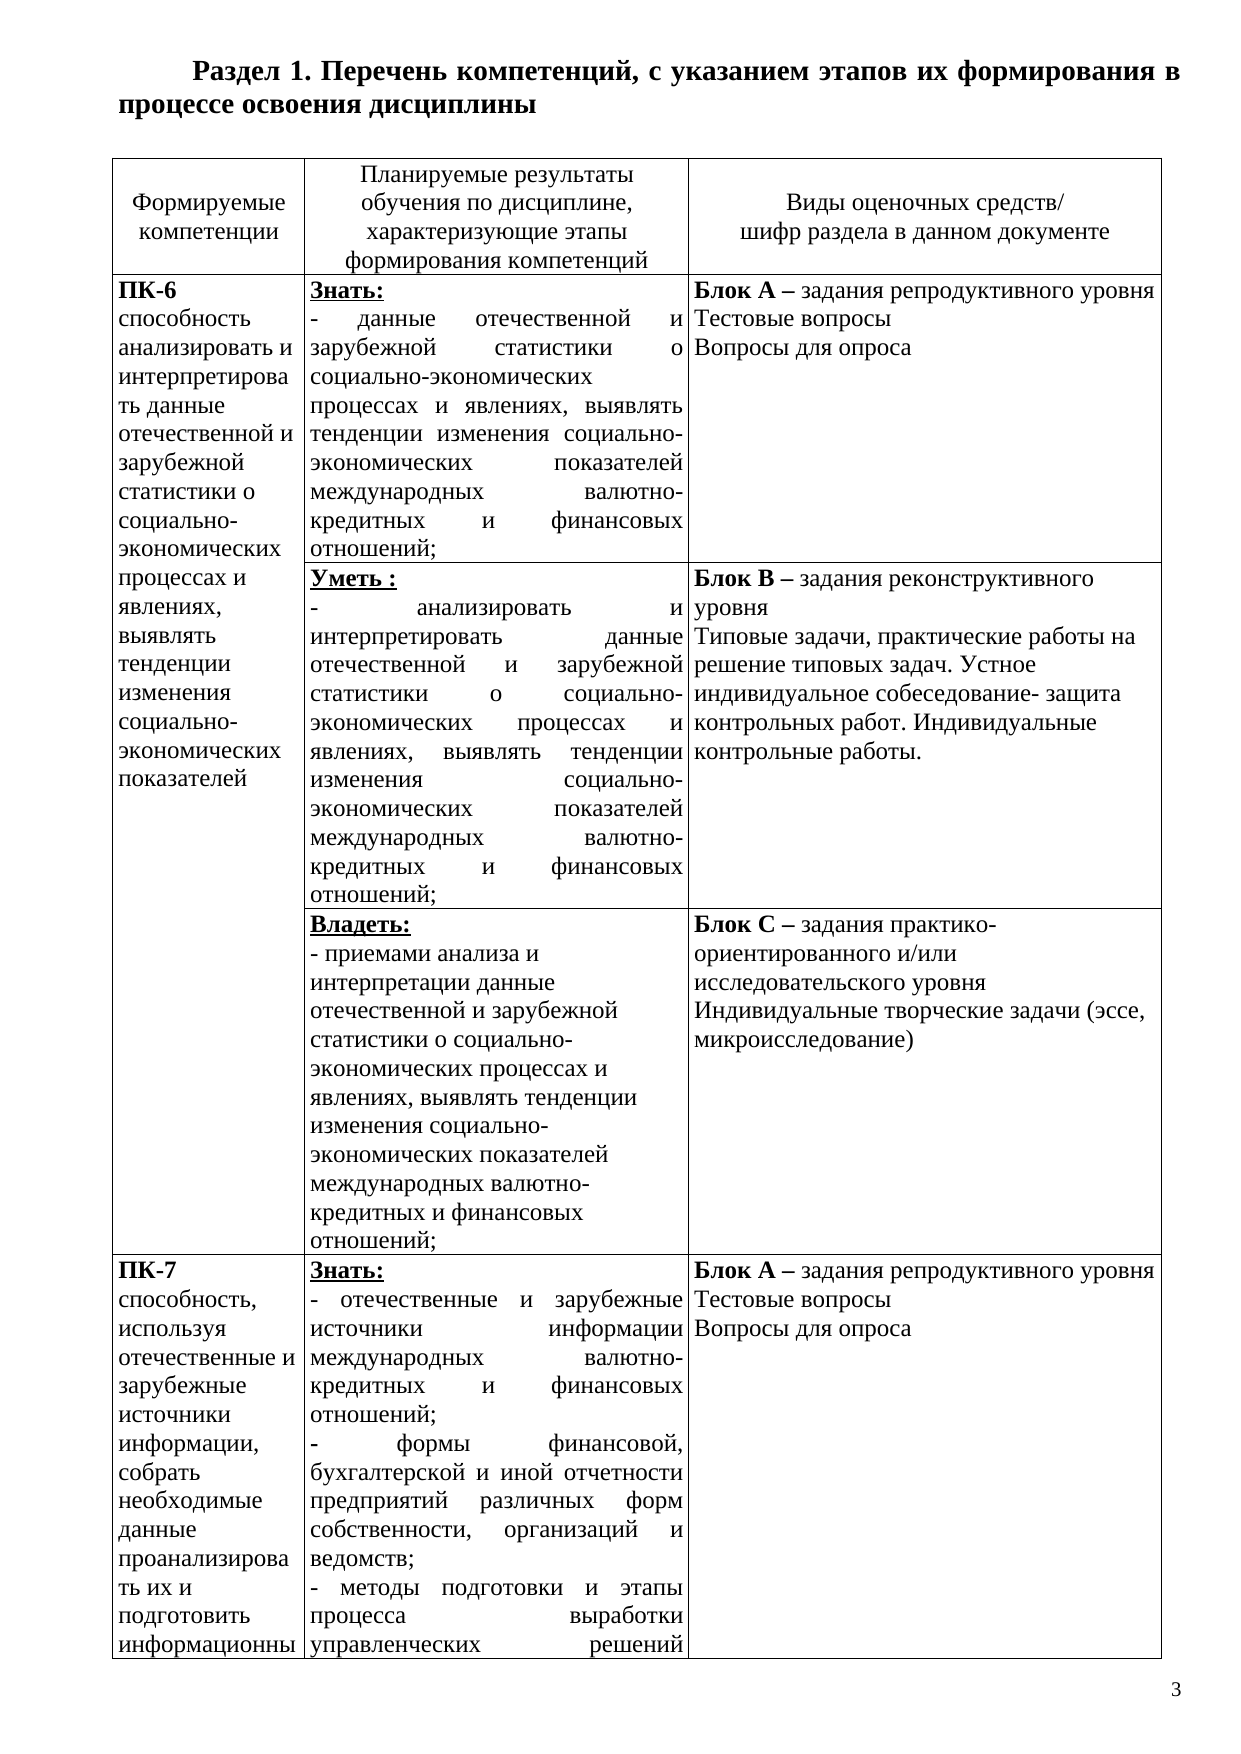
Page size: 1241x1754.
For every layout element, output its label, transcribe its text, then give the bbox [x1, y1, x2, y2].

table_cell Уметь : - анализировать и интерпретировать данные отечественной и зарубежной статистики о социально-экономических процессах и явлениях, выявлять тенденции изменения социально-экономических показателей международных валютно-кредитных и финансовых отношений; [305, 563, 688, 908]
table_cell Блок A – задания репродуктивного уровня Тестовые вопросы Вопросы для опроса [689, 275, 1161, 562]
text Раздел 1. Перечень компетенций, с указанием этапов их формирования в процессе освоения дисциплины [118, 53, 1181, 120]
table_header Планируемые результаты обучения по дисциплине, характеризующие этапы формирования компетенций [305, 159, 688, 274]
table_cell Блок A – задания репродуктивного уровня Тестовые вопросы Вопросы для опроса [689, 1255, 1161, 1658]
table_cell Блок C – задания практико-ориентированного и/или исследовательского уровня Индивидуальные творческие задачи (эссе, микроисследование) [689, 909, 1161, 1254]
table_cell Блок B – задания реконструктивного уровня Типовые задачи, практические работы на решение типовых задач. Устное индивидуальное собеседование- защита контрольных работ. Индивидуальные контрольные работы. [689, 563, 1161, 908]
table_cell Владеть: - приемами анализа и интерпретации данные отечественной и зарубежной статистики о социально-экономических процессах и явлениях, выявлять тенденции изменения социально-экономических показателей международных валютно-кредитных и финансовых отношений; [305, 909, 688, 1254]
table_cell ПК-6 способность анализировать и интерпретировать данные отечественной и зарубежной статистики о социально-экономических процессах и явлениях, выявлять тенденции изменения социально-экономических показателей [113, 275, 304, 1254]
table_header Виды оценочных средств/ шифр раздела в данном документе [689, 159, 1161, 274]
table_header Формируемые компетенции [113, 159, 304, 274]
table_cell Знать: - данные отечественной и зарубежной статистики о социально-экономических процессах и явлениях, выявлять тенденции изменения социально-экономических показателей международных валютно-кредитных и финансовых отношений; [305, 275, 688, 562]
